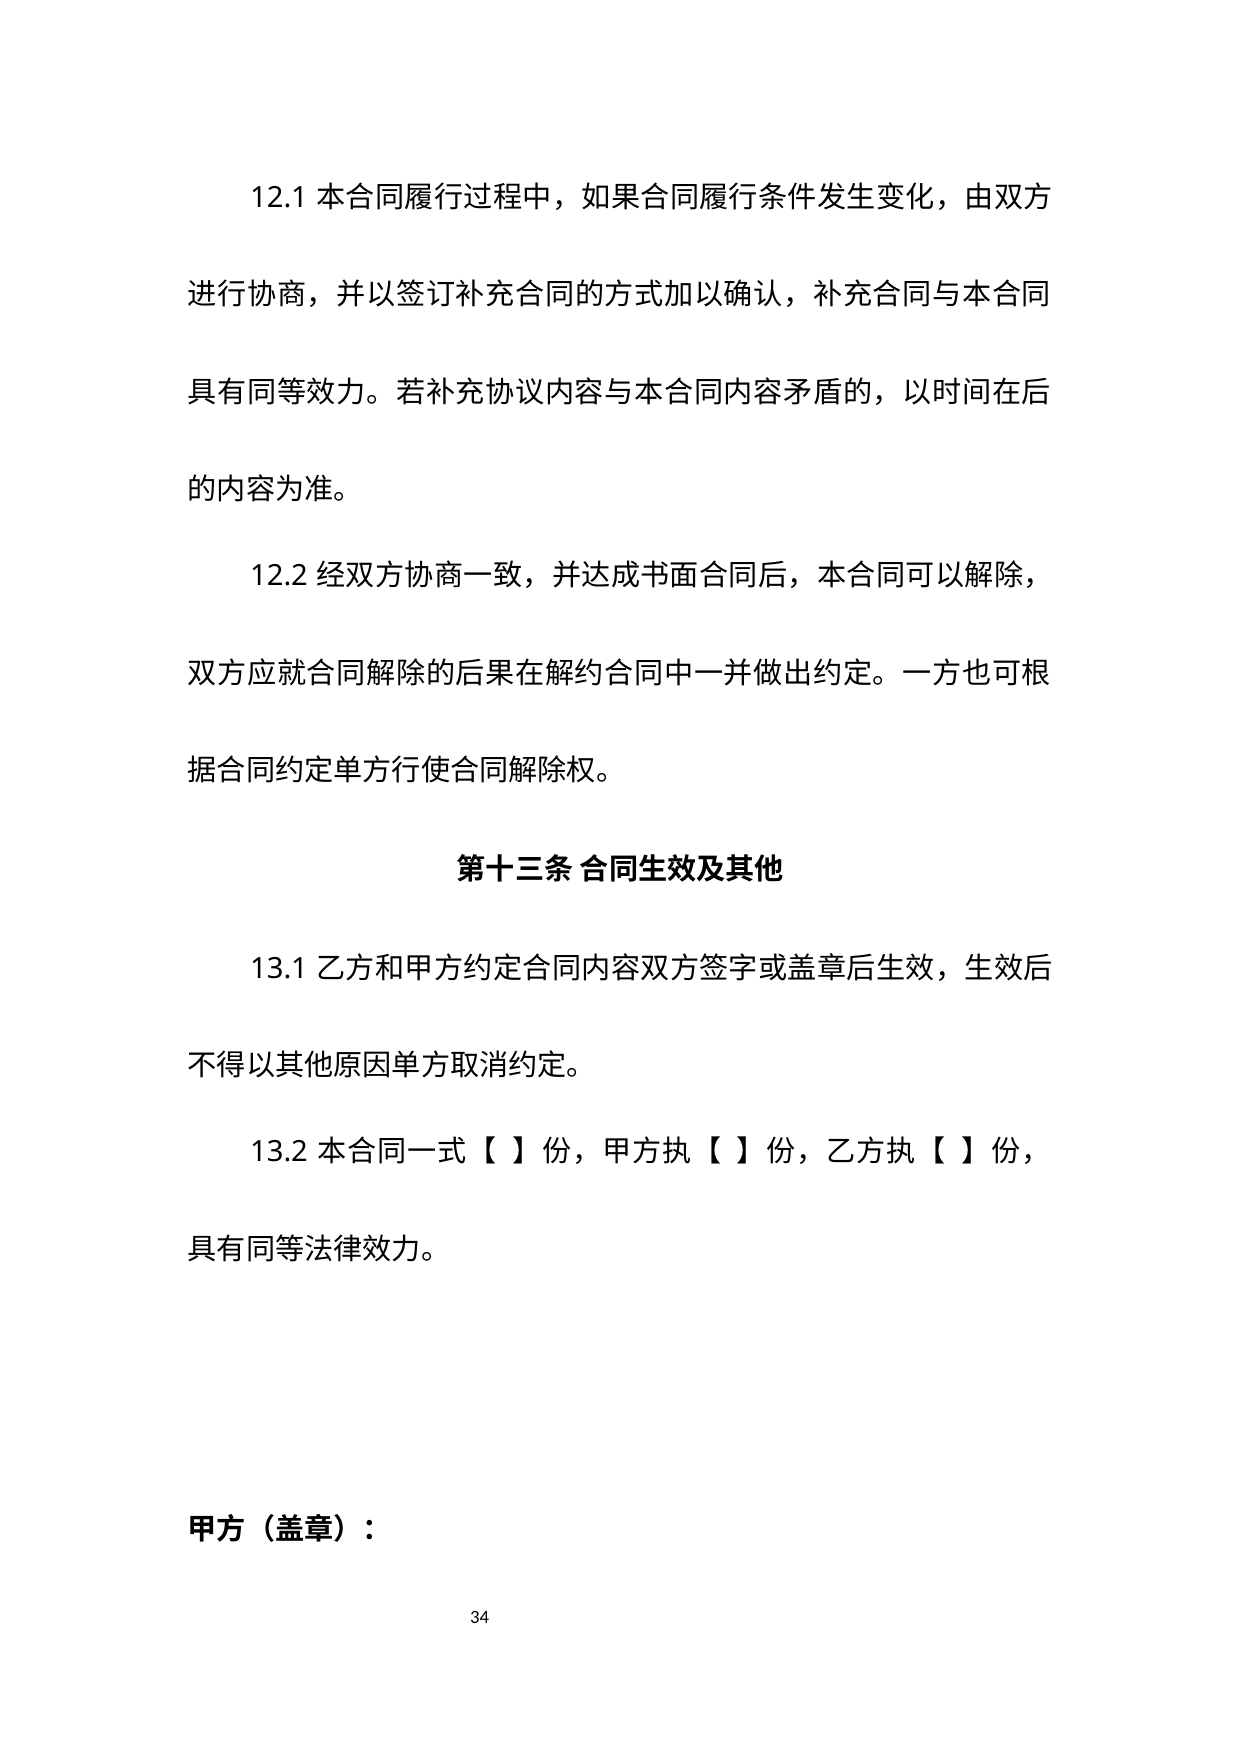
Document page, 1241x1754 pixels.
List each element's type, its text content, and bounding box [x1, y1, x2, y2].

subtitle 第十三条 合同生效及其他 [187, 834, 1053, 899]
text 甲方（盖章）： [187, 1494, 1053, 1559]
text 12.1 本合同履行过程中，如果合同履行条件发生变化，由双方进行协商，并以签订补充合同的方式加以确认，补充合同与本合同具有同等效力。若补充协议内容与本合同内容矛盾的，以时间在后的内容为准。 [187, 162, 1053, 519]
text 13.2 本合同一式【 】份，甲方执【 】份，乙方执【 】份，具有同等法律效力。 [187, 1117, 1053, 1377]
text 13.1 乙方和甲方约定合同内容双方签字或盖章后生效，生效后不得以其他原因单方取消约定。 [187, 933, 1053, 1095]
text 12.2 经双方协商一致，并达成书面合同后，本合同可以解除，双方应就合同解除的后果在解约合同中一并做出约定。一方也可根据合同约定单方行使合同解除权。 [187, 541, 1053, 801]
